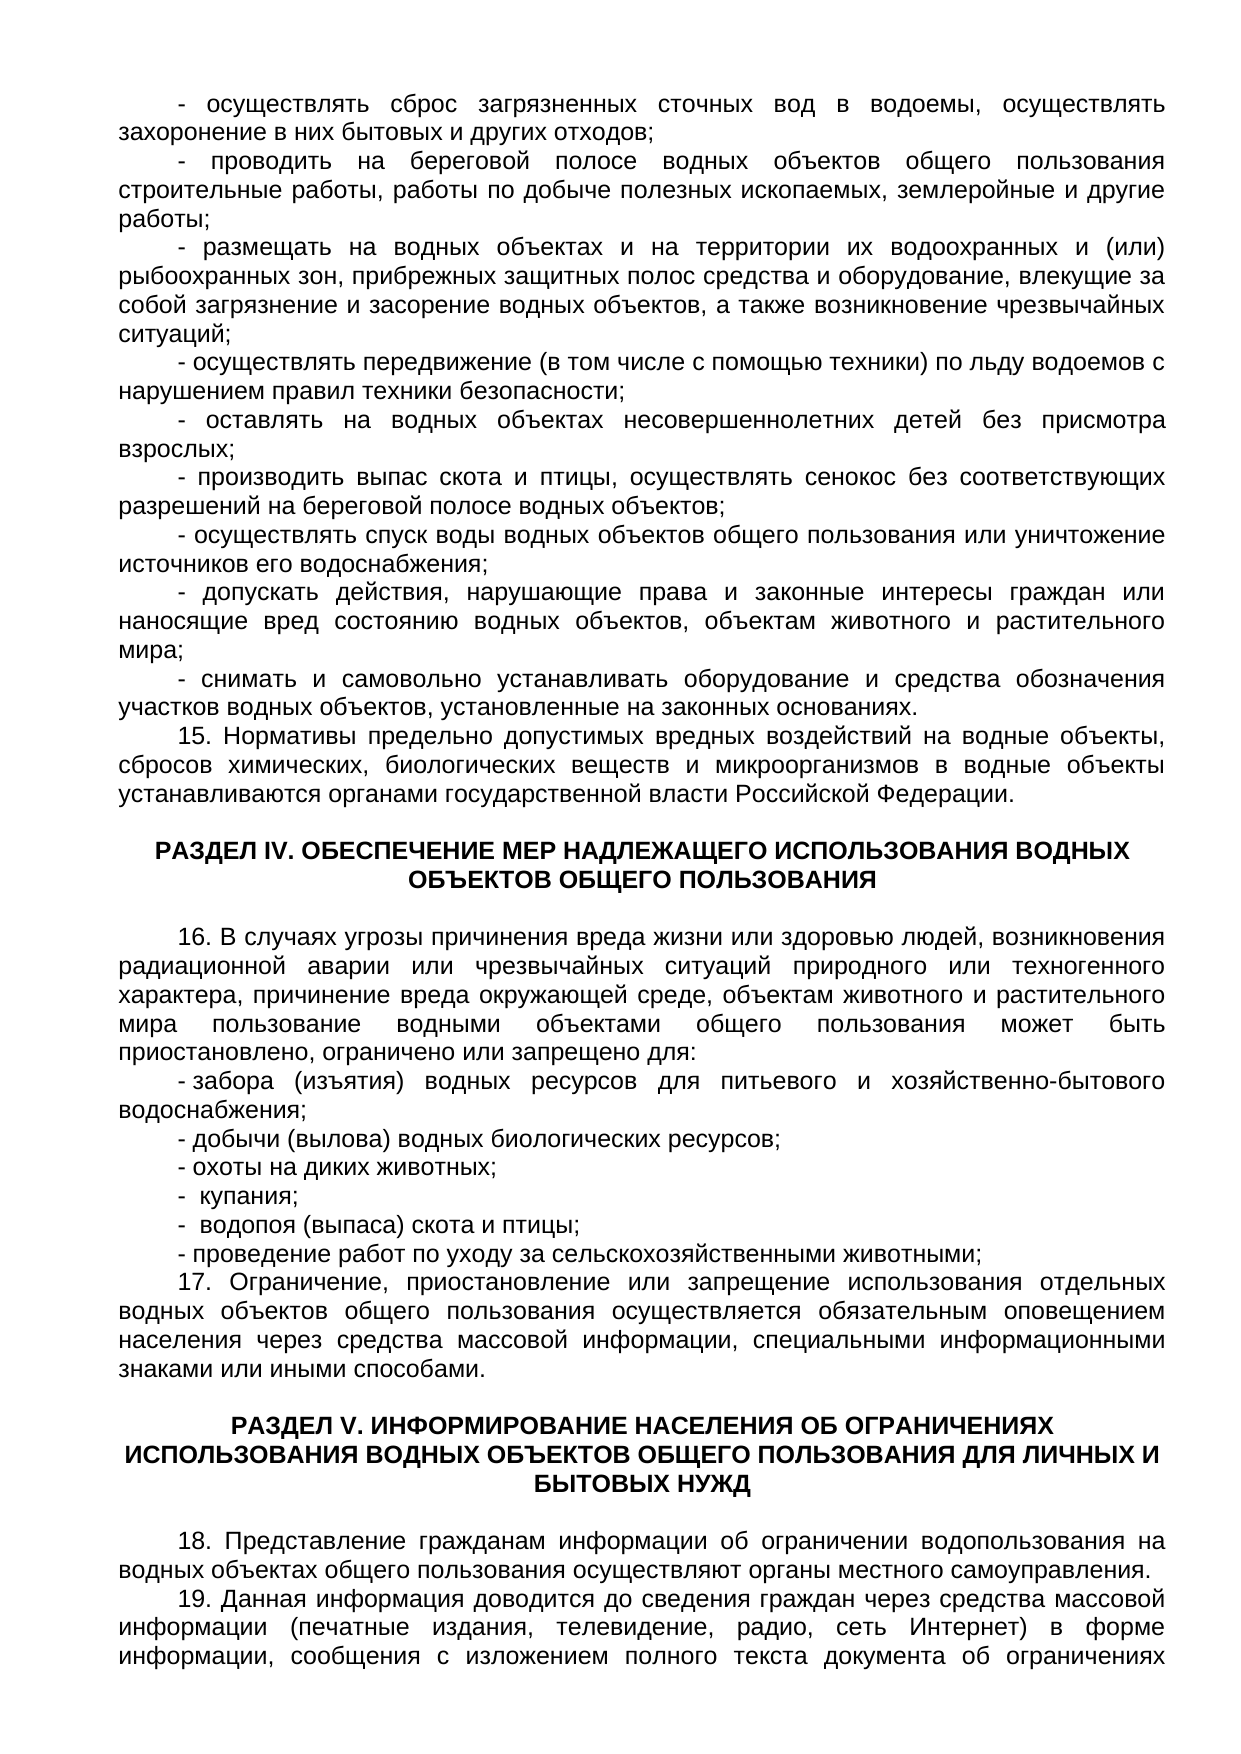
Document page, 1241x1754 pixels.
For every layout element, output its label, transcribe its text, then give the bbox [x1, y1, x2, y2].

text 16. В случаях угрозы причинения вреда жизни или здоровью людей, возникновения радиационной аварии или чрезвычайных ситуаций природного или техногенного характера, причинение вреда окружающей среде, объектам животного и растительного мира пользование водными объектами общего пользования может быть приостановлено, ограничено или запрещено для: [118, 922, 1167, 1066]
text РАЗДЕЛ V. ИНФОРМИРОВАНИЕ НАСЕЛЕНИЯ ОБ ОГРАНИЧЕНИЯХ ИСПОЛЬЗОВАНИЯ ВОДНЫХ ОБЪЕКТОВ ОБЩЕГО ПОЛЬЗОВАНИЯ ДЛЯ ЛИЧНЫХ И БЫТОВЫХ НУЖД [118, 1411, 1167, 1497]
text - купания; [118, 1181, 1167, 1210]
text 15. Нормативы предельно допустимых вредных воздействий на водные объекты, сбросов химических, биологических веществ и микроорганизмов в водные объекты устанавливаются органами государственной власти Российской Федерации. [118, 721, 1167, 807]
text - оставлять на водных объектах несовершеннолетних детей без присмотра взрослых; [118, 405, 1167, 462]
text - водопоя (выпаса) скота и птицы; [118, 1210, 1167, 1239]
text - допускать действия, нарушающие права и законные интересы граждан или наносящие вред состоянию водных объектов, объектам животного и растительного мира; [118, 577, 1167, 664]
text - снимать и самовольно устанавливать оборудование и средства обозначения участков водных объектов, установленные на законных основаниях. [118, 664, 1167, 721]
text - проведение работ по уходу за сельскохозяйственными животными; [118, 1239, 1167, 1267]
text РАЗДЕЛ IV. ОБЕСПЕЧЕНИЕ МЕР НАДЛЕЖАЩЕГО ИСПОЛЬЗОВАНИЯ ВОДНЫХ ОБЪЕКТОВ ОБЩЕГО ПОЛЬЗОВАНИЯ [118, 836, 1167, 894]
text - добычи (вылова) водных биологических ресурсов; [118, 1124, 1167, 1152]
text - забора (изъятия) водных ресурсов для питьевого и хозяйственно-бытового водоснабжения; [118, 1066, 1167, 1124]
text - осуществлять спуск воды водных объектов общего пользования или уничтожение источников его водоснабжения; [118, 520, 1167, 577]
text - проводить на береговой полосе водных объектов общего пользования строительные работы, работы по добыче полезных ископаемых, землеройные и другие работы; [118, 146, 1167, 232]
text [118, 1584, 1167, 1670]
text - охоты на диких животных; [118, 1152, 1167, 1181]
text - осуществлять сброс загрязненных сточных вод в водоемы, осуществлять захоронение в них бытовых и других отходов; [118, 89, 1167, 146]
text - производить выпас скота и птицы, осуществлять сенокос без соответствующих разрешений на береговой полосе водных объектов; [118, 462, 1167, 520]
text 18. Представление гражданам информации об ограничении водопользования на водных объектах общего пользования осуществляют органы местного самоуправления. [118, 1526, 1167, 1584]
text - осуществлять передвижение (в том числе с помощью техники) по льду водоемов с нарушением правил техники безопасности; [118, 347, 1167, 405]
text 17. Ограничение, приостановление или запрещение использования отдельных водных объектов общего пользования осуществляется обязательным оповещением населения через средства массовой информации, специальными информационными знаками или иными способами. [118, 1267, 1167, 1382]
text - размещать на водных объектах и на территории их водоохранных и (или) рыбоохранных зон, прибрежных защитных полос средства и оборудование, влекущие за собой загрязнение и засорение водных объектов, а также возникновение чрезвычайных ситуаций; [118, 232, 1167, 347]
